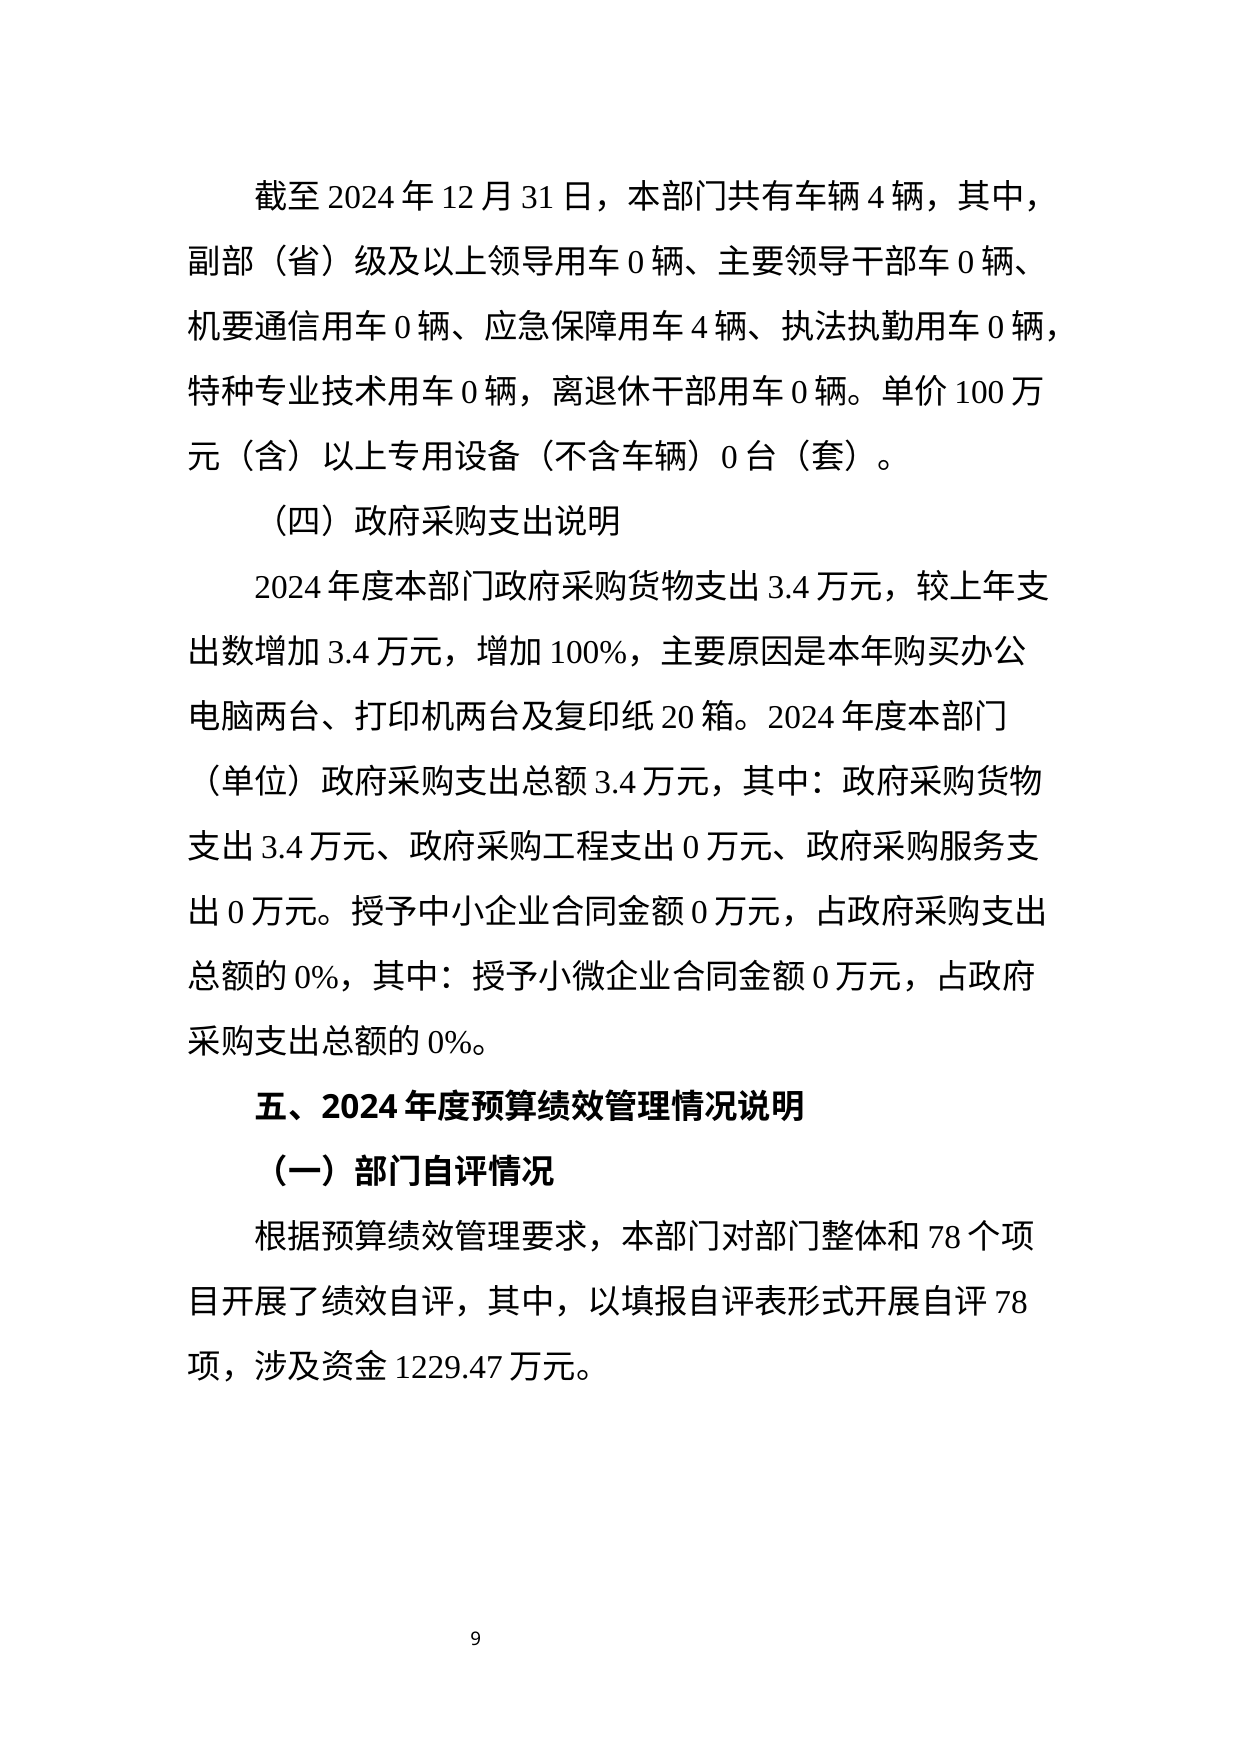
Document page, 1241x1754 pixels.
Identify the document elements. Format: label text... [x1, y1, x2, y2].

text （四）政府采购支出说明 [187, 487, 1053, 552]
text 截至2024年12月31日，本部门共有车辆4辆，其中，副部（省）级及以上领导用车0辆、主要领导干部车0辆、机要通信用车0辆、应急保障用车4辆、执法执勤用车0辆，特种专业技术用车0辆，离退休干部用车0辆。单价100万元（含）以上专用设备（不含车辆）0台（套）。 [187, 162, 1053, 487]
text （一）部门自评情况 [187, 1137, 1053, 1202]
text 五、2024年度预算绩效管理情况说明 [187, 1072, 1053, 1137]
text 2024年度本部门政府采购货物支出3.4万元，较上年支出数增加3.4万元，增加100%，主要原因是本年购买办公电脑两台、打印机两台及复印纸20箱。2024年度本部门（单位）政府采购支出总额3.4万元，其中：政府采购货物支出3.4万元、政府采购工程支出0万元、政府采购服务支出0万元。授予中小企业合同金额0万元，占政府采购支出总额的0%，其中：授予小微企业合同金额0万元，占政府采购支出总额的0%。 [187, 552, 1053, 1072]
text 根据预算绩效管理要求，本部门对部门整体和78个项目开展了绩效自评，其中，以填报自评表形式开展自评78项，涉及资金1229.47万元。 [187, 1202, 1053, 1397]
